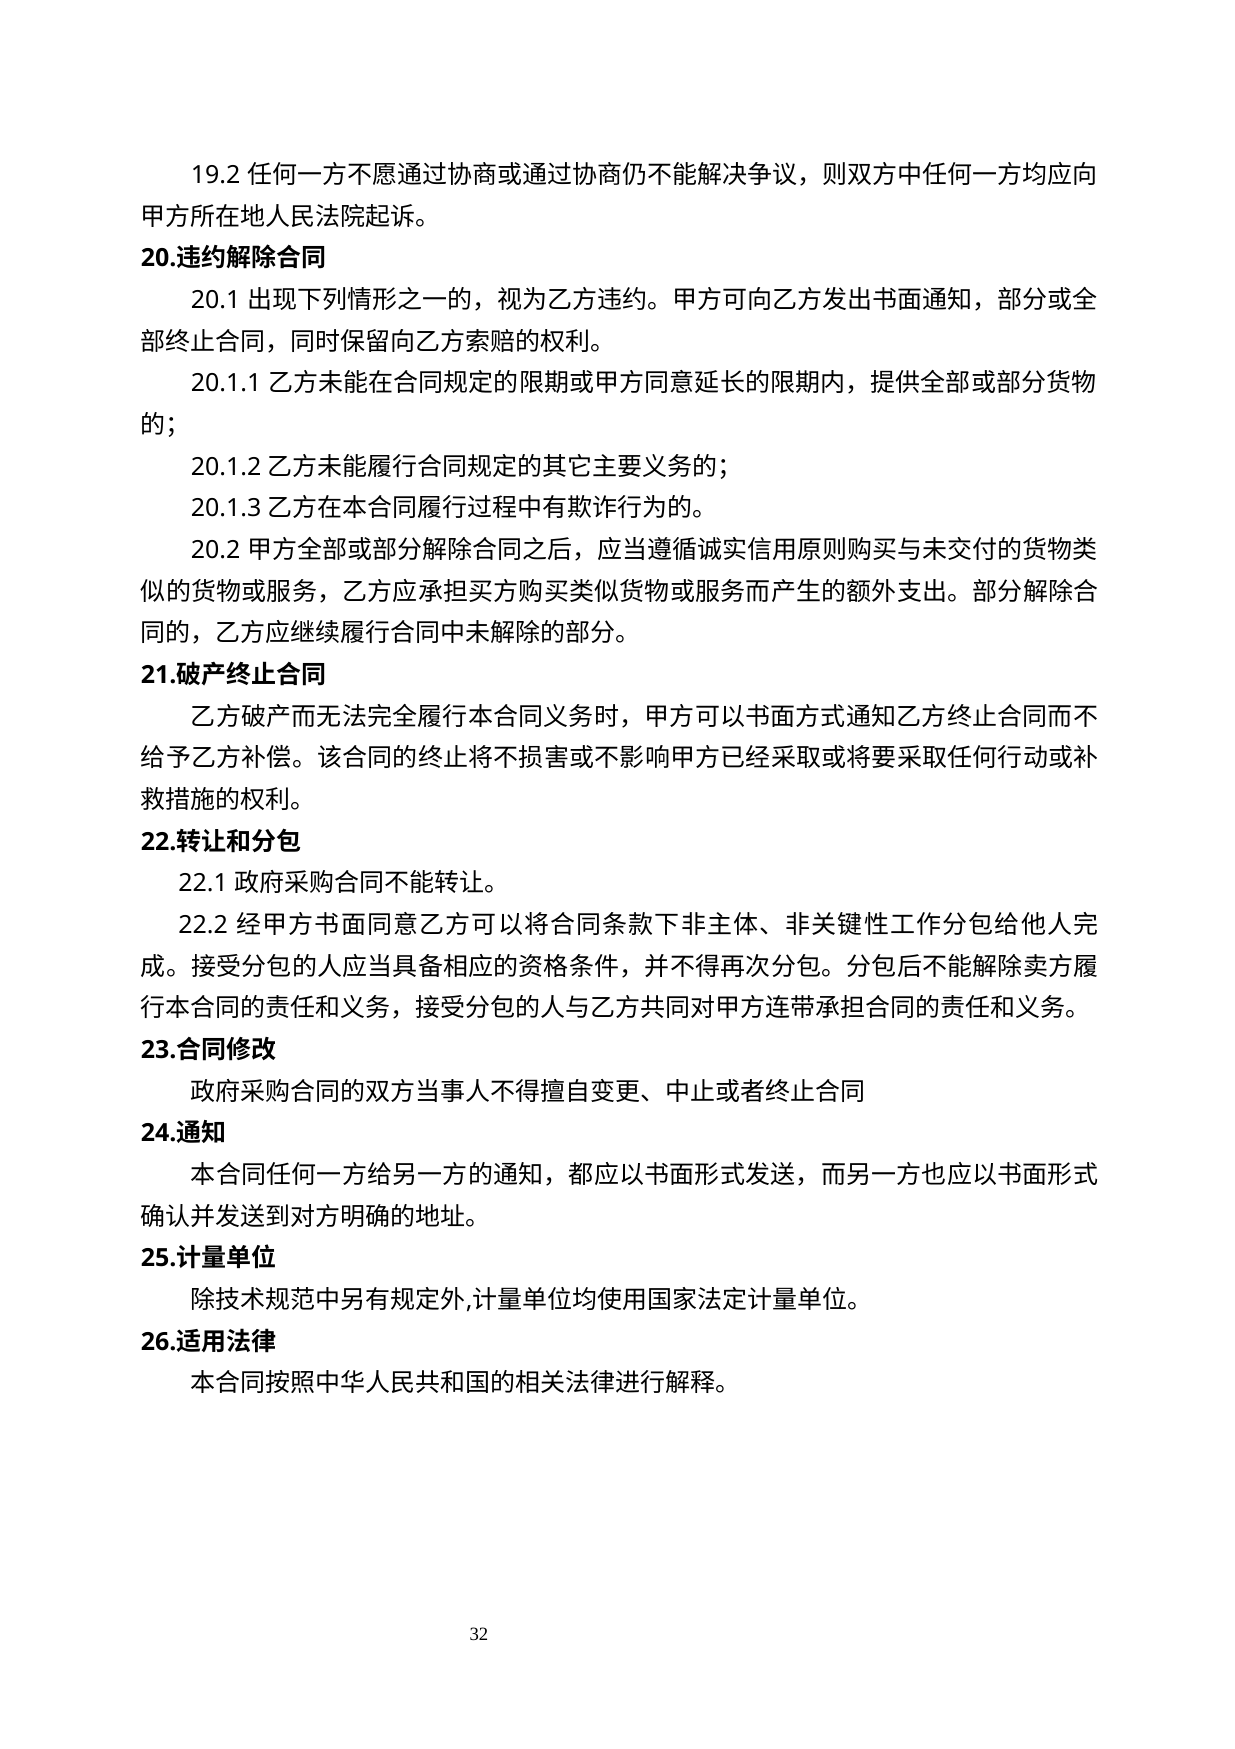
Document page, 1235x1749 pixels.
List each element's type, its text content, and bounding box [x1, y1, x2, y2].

text 政府采购合同的双方当事人不得擅自变更、中止或者终止合同 [141, 1067, 1098, 1108]
text 21.破产终止合同 [141, 650, 1098, 692]
text 22.转让和分包 [141, 817, 1098, 858]
text 26.适用法律 [141, 1317, 1098, 1358]
text 20.2 甲方全部或部分解除合同之后，应当遵循诚实信用原则购买与未交付的货物类似的货物或服务，乙方应承担买方购买类似货物或服务而产生的额外支出。部分解除合同的，乙方应继续履行合同中未解除的部分。 [141, 525, 1098, 650]
text 22.1 政府采购合同不能转让。 [141, 858, 1098, 900]
text 22.2 经甲方书面同意乙方可以将合同条款下非主体、非关键性工作分包给他人完成。接受分包的人应当具备相应的资格条件，并不得再次分包。分包后不能解除卖方履行本合同的责任和义务，接受分包的人与乙方共同对甲方连带承担合同的责任和义务。 [141, 900, 1098, 1025]
text 19.2 任何一方不愿通过协商或通过协商仍不能解决争议，则双方中任何一方均应向甲方所在地人民法院起诉。 [141, 150, 1098, 233]
text 本合同按照中华人民共和国的相关法律进行解释。 [141, 1358, 1098, 1400]
text 20.违约解除合同 [141, 233, 1098, 275]
text 25.计量单位 [141, 1233, 1098, 1275]
text 20.1.3 乙方在本合同履行过程中有欺诈行为的。 [141, 483, 1098, 525]
text 20.1.2 乙方未能履行合同规定的其它主要义务的； [141, 442, 1098, 483]
text 23.合同修改 [141, 1025, 1098, 1067]
text 除技术规范中另有规定外,计量单位均使用国家法定计量单位。 [141, 1275, 1098, 1317]
text 20.1.1 乙方未能在合同规定的限期或甲方同意延长的限期内，提供全部或部分货物的； [141, 358, 1098, 442]
text 本合同任何一方给另一方的通知，都应以书面形式发送，而另一方也应以书面形式确认并发送到对方明确的地址。 [141, 1150, 1098, 1233]
text 乙方破产而无法完全履行本合同义务时，甲方可以书面方式通知乙方终止合同而不给予乙方补偿。该合同的终止将不损害或不影响甲方已经采取或将要采取任何行动或补救措施的权利。 [141, 692, 1098, 817]
text 24.通知 [141, 1108, 1098, 1150]
text 20.1 出现下列情形之一的，视为乙方违约。甲方可向乙方发出书面通知，部分或全部终止合同，同时保留向乙方索赔的权利。 [141, 275, 1098, 358]
